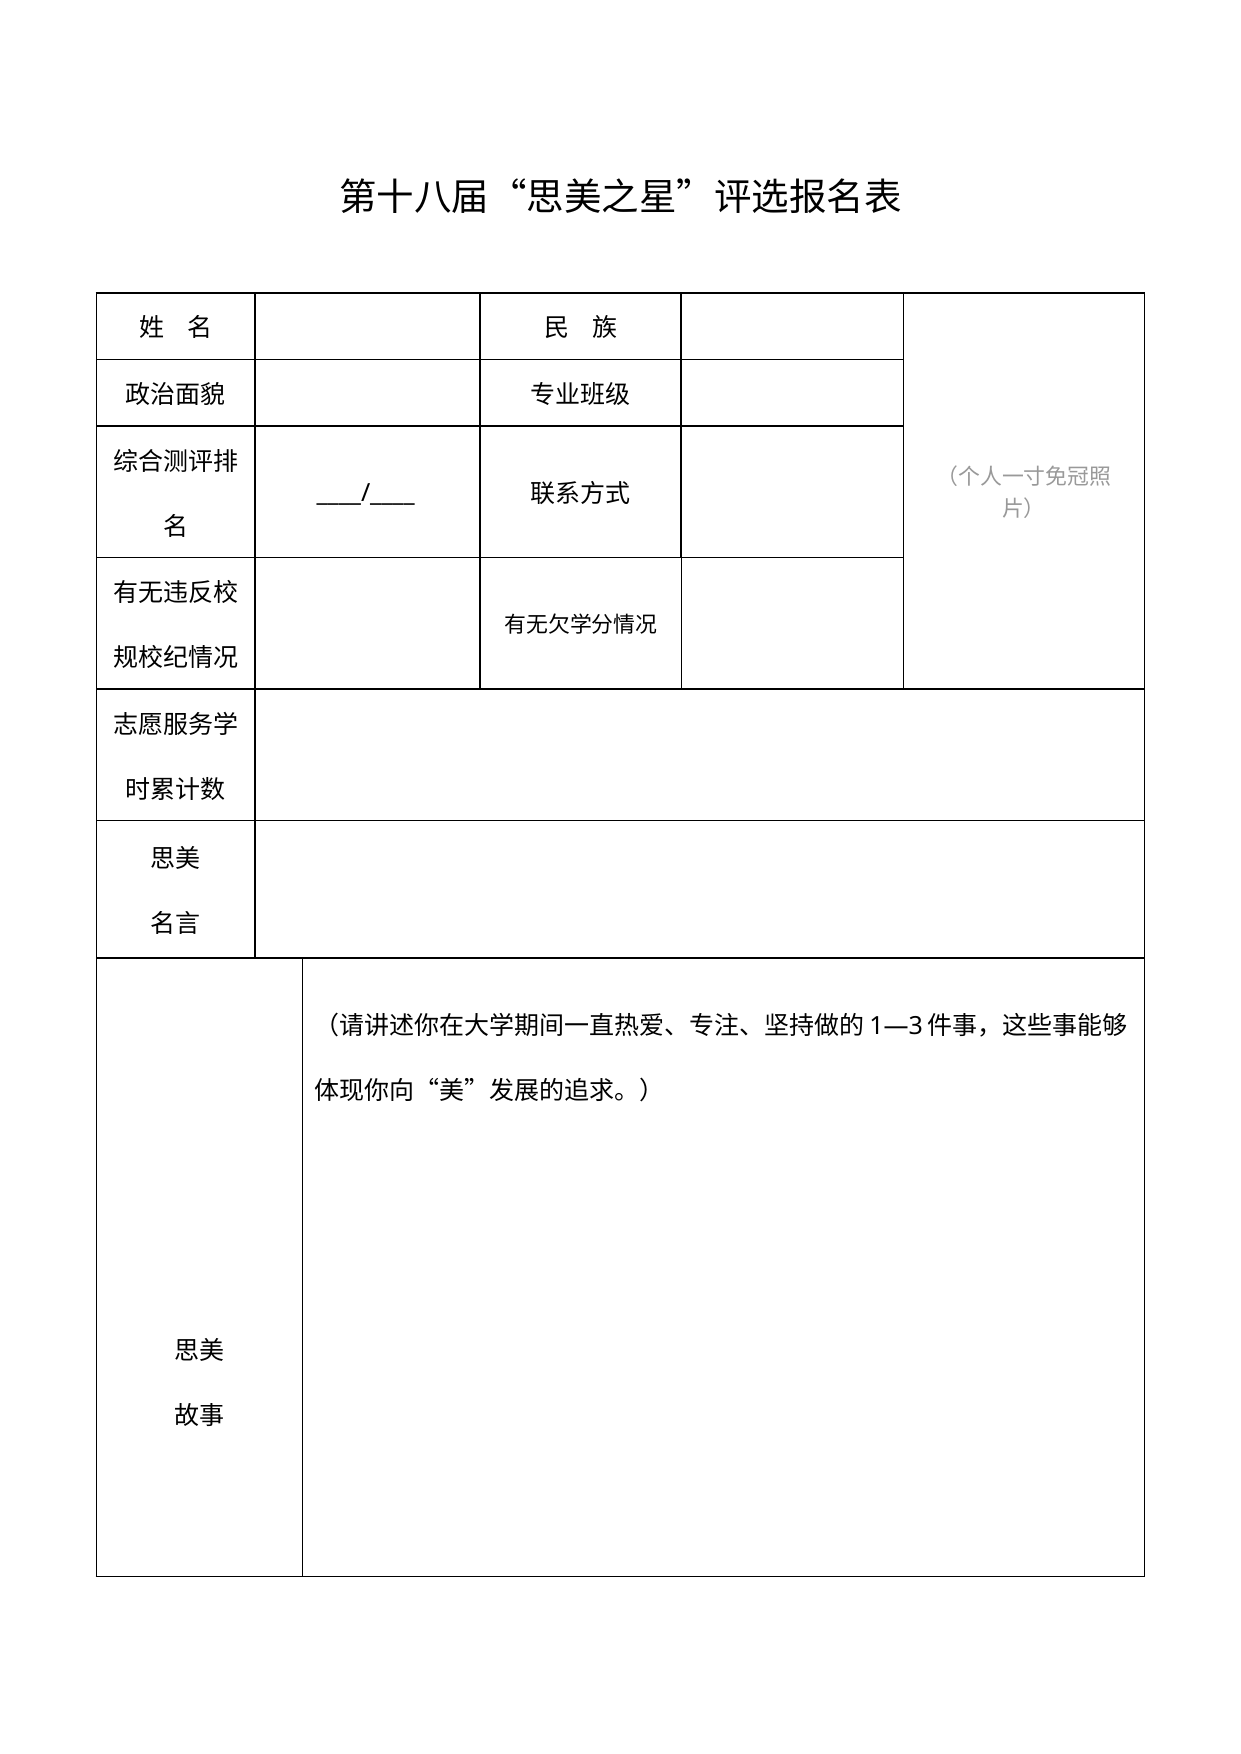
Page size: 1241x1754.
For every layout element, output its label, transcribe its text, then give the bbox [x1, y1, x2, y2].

table_cell 政治面貌 [97, 360, 254, 425]
table_cell [682, 427, 903, 557]
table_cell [303, 959, 1144, 1576]
table_cell 有无违反校规校纪情况 [97, 558, 254, 688]
table_header 民 族 [481, 294, 680, 358]
table_cell [256, 821, 1144, 957]
table_cell 思美 名言 [97, 821, 254, 957]
table_cell [256, 558, 479, 688]
table_cell [256, 360, 479, 425]
table_cell 专业班级 [481, 360, 680, 425]
table_header [682, 294, 903, 358]
table_cell [256, 690, 1144, 820]
table_cell 联系方式 [481, 427, 680, 557]
table_cell [682, 558, 903, 688]
table_header [256, 294, 479, 358]
table_header （个人一寸免冠照片） [904, 294, 1144, 688]
table_cell 志愿服务学时累计数 [97, 690, 254, 820]
table_cell 综合测评排名 [97, 427, 254, 557]
table_cell 有无欠学分情况 [481, 558, 681, 688]
table_header 姓 名 [97, 294, 254, 358]
table_cell 思美 故事 [97, 959, 302, 1576]
text 第十八届“思美之星”评选报名表 [187, 162, 1053, 227]
table_cell [682, 360, 903, 425]
table_cell ____/____ [256, 427, 479, 557]
